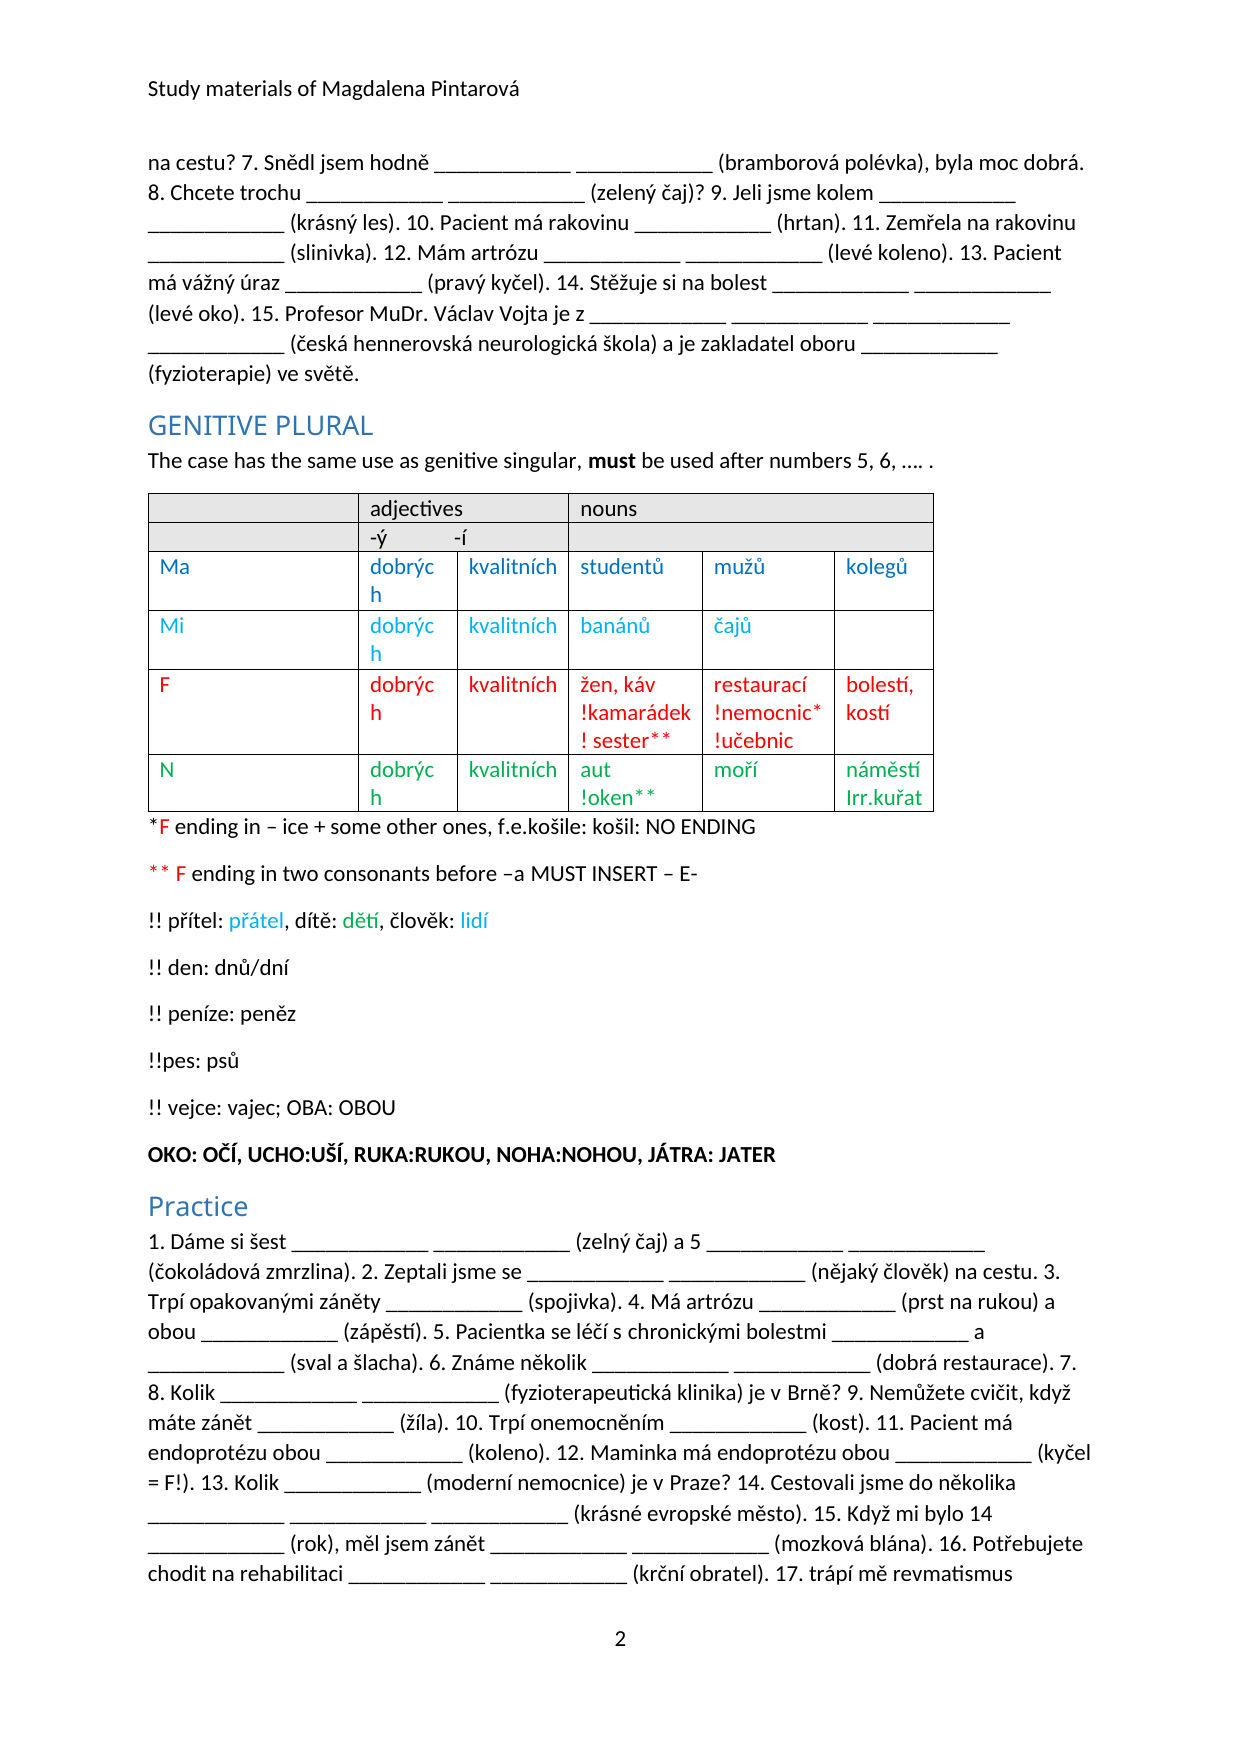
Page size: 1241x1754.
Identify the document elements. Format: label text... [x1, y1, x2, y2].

table_header nouns [569, 494, 933, 522]
text !! přítel: přátel, dítě: dětí, člověk: lidí [148, 906, 1093, 934]
subtitle GENITIVE PLURAL [148, 406, 1093, 443]
table_cell dobrých [359, 552, 457, 610]
table_cell N [149, 755, 358, 811]
table_cell kolegů [835, 552, 933, 610]
subtitle Practice [148, 1187, 1093, 1224]
table_cell kvalitních [458, 552, 568, 610]
table_cell dobrých [359, 755, 457, 811]
text The case has the same use as genitive singular, must be used after numbers 5, 6, …. . [148, 446, 1093, 474]
table_cell náměstí Irr.kuřat [835, 755, 933, 811]
table_cell [149, 523, 358, 551]
table_cell žen, káv !kamarádek ! sester** [569, 670, 702, 754]
table_cell aut !oken** [569, 755, 702, 811]
table_cell dobrých [359, 611, 457, 669]
text !! den: dnů/dní [148, 953, 1093, 981]
table_cell restaurací !nemocnic* !učebnic [703, 670, 834, 754]
table_cell [569, 523, 933, 551]
table_cell studentů [569, 552, 702, 610]
table_cell -ý -í [359, 523, 568, 551]
table_cell [835, 611, 933, 669]
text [148, 148, 1093, 387]
table_cell kvalitních [458, 755, 568, 811]
text *F ending in – ice + some other ones, f.e.košile: košil: NO ENDING [148, 812, 1093, 840]
table_cell kvalitních [458, 670, 568, 754]
table_header adjectives [359, 494, 568, 522]
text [148, 1227, 1093, 1587]
table_cell bolestí, kostí [835, 670, 933, 754]
table_cell kvalitních [458, 611, 568, 669]
text !!pes: psů [148, 1046, 1093, 1074]
table_cell Ma [149, 552, 358, 610]
table_cell čajů [703, 611, 834, 669]
table_cell dobrých [359, 670, 457, 754]
table_header [149, 494, 358, 522]
table_cell mužů [703, 552, 834, 610]
table_cell F [149, 670, 358, 754]
table_cell Mi [149, 611, 358, 669]
text ** F ending in two consonants before –a must insert – E- [148, 859, 1093, 887]
text !! peníze: peněz [148, 999, 1093, 1028]
text !! vejce: vajec; OBA: OBOU [148, 1093, 1093, 1121]
text OKO: OČÍ, UCHO:UŠÍ, RUKA:RUKOU, NOHA:NOHOU, JÁTRA: JATER [148, 1140, 1093, 1168]
table_cell moří [703, 755, 834, 811]
table_cell banánů [569, 611, 702, 669]
